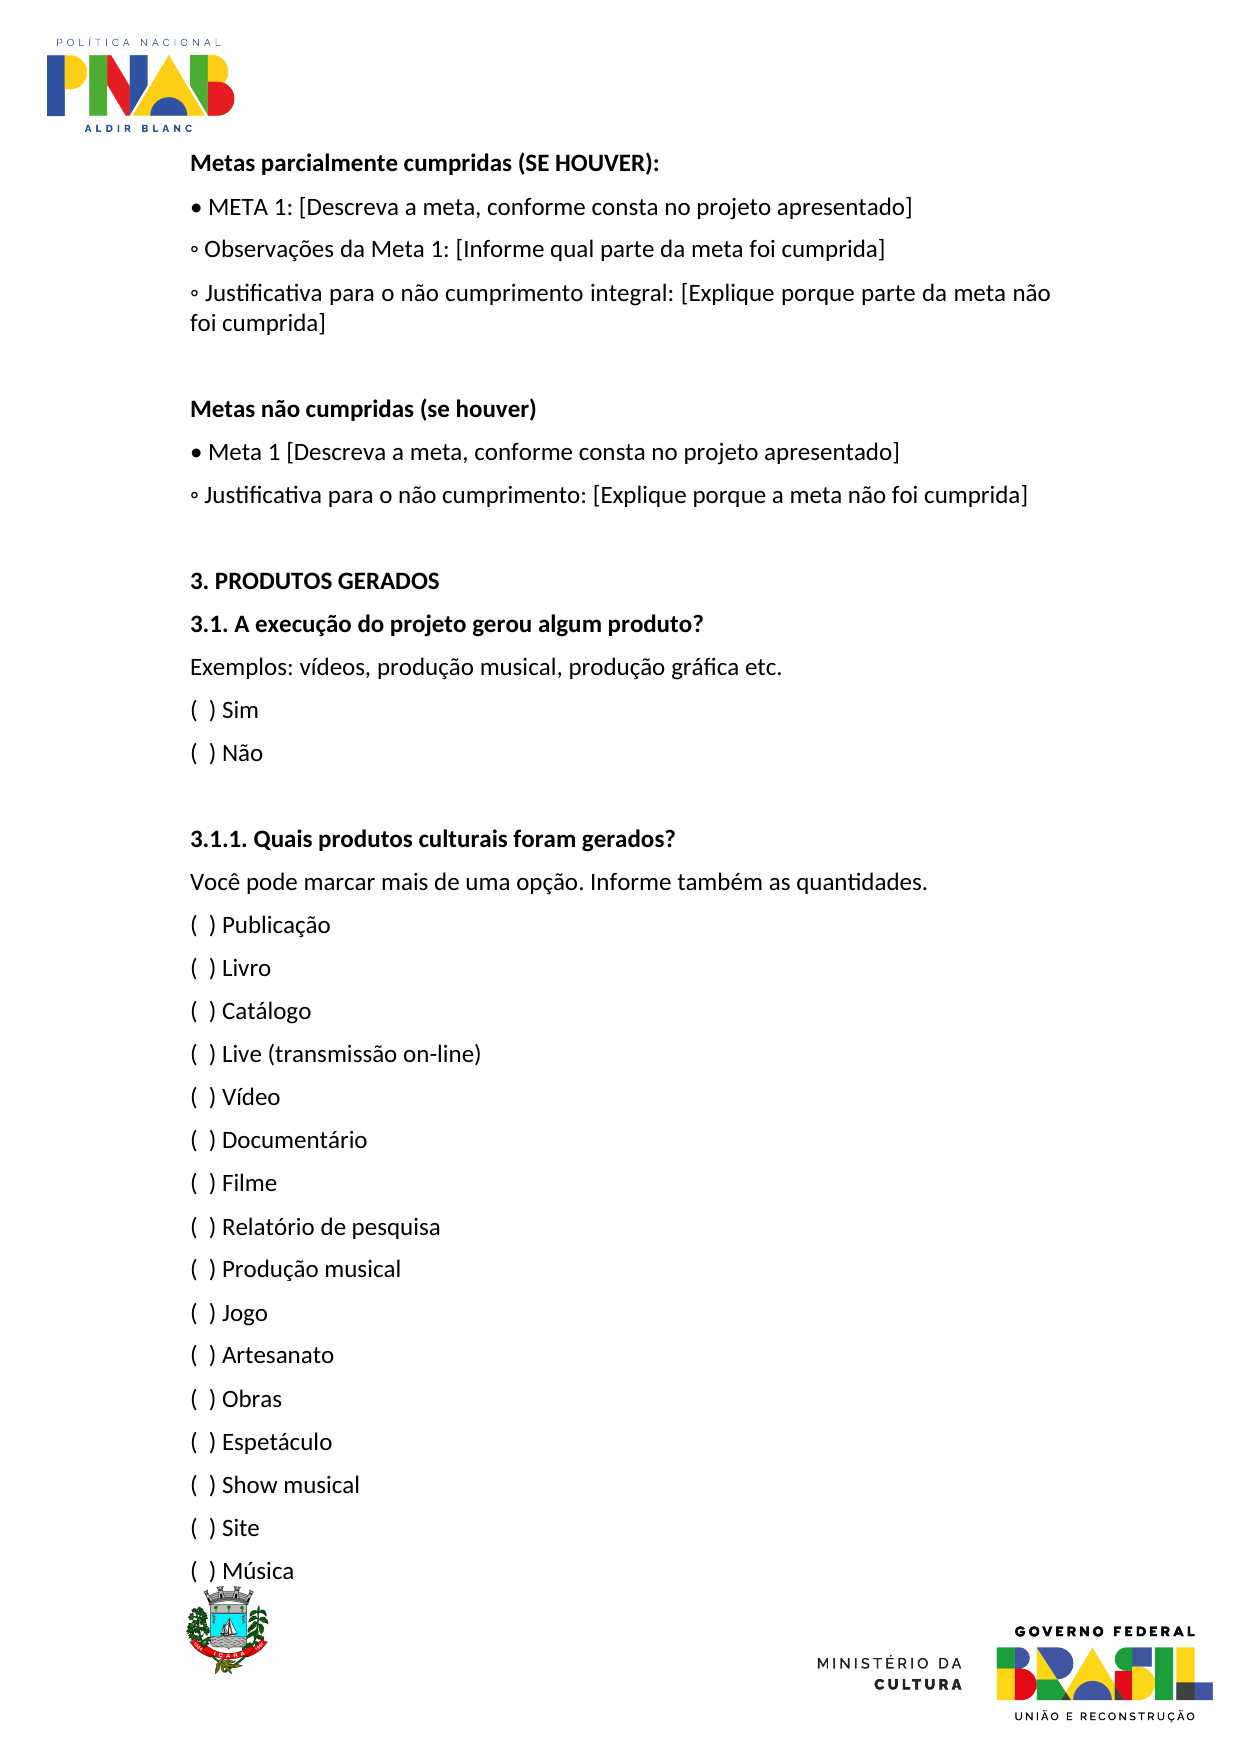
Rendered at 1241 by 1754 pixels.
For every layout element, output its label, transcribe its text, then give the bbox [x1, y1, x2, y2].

text ( ) Obras [190, 1383, 1051, 1413]
text ( ) Site [190, 1512, 1051, 1542]
text 3.1. A execução do projeto gerou algum produto? [190, 608, 1051, 639]
text ◦ Justificativa para o não cumprimento: [Explique porque a meta não foi cumprida] [190, 479, 1051, 510]
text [190, 191, 1051, 221]
text ( ) Vídeo [190, 1082, 1051, 1112]
text Exemplos: vídeos, produção musical, produção gráfica etc. [190, 651, 1051, 682]
text ◦ Observações da Meta 1: [Informe qual parte da meta foi cumprida] [190, 234, 1051, 264]
text ◦ Justificativa para o não cumprimento integral: [Explique porque parte da meta não foi cumprida] [190, 277, 1051, 338]
text 3.1.1. Quais produtos culturais foram gerados? [190, 823, 1051, 854]
text 3. PRODUTOS GERADOS [190, 565, 1051, 596]
text ( ) Relatório de pesquisa [190, 1211, 1051, 1241]
text ( ) Publicação [190, 909, 1051, 940]
text ( ) Show musical [190, 1469, 1051, 1499]
text ( ) Live (transmissão on-line) [190, 1038, 1051, 1069]
picture [2, 1, 1241, 1752]
text ( ) Não [190, 737, 1051, 768]
text ( ) Catálogo [190, 996, 1051, 1026]
text ( ) Documentário [190, 1124, 1051, 1155]
text Você pode marcar mais de uma opção. Informe também as quantidades. [190, 866, 1051, 897]
text ( ) Música [190, 1555, 1051, 1585]
text Metas parcialmente cumpridas (SE HOUVER): [190, 148, 1051, 178]
text ( ) Artesanato [190, 1340, 1051, 1370]
text ( ) Produção musical [190, 1254, 1051, 1284]
text ( ) Espetáculo [190, 1426, 1051, 1456]
text ( ) Jogo [190, 1297, 1051, 1327]
text ( ) Filme [190, 1168, 1051, 1198]
text ( ) Sim [190, 694, 1051, 725]
text Metas não cumpridas (se houver) [190, 393, 1051, 424]
text ( ) Livro [190, 952, 1051, 983]
text • Meta 1 [Descreva a meta, conforme consta no projeto apresentado] [190, 436, 1051, 467]
